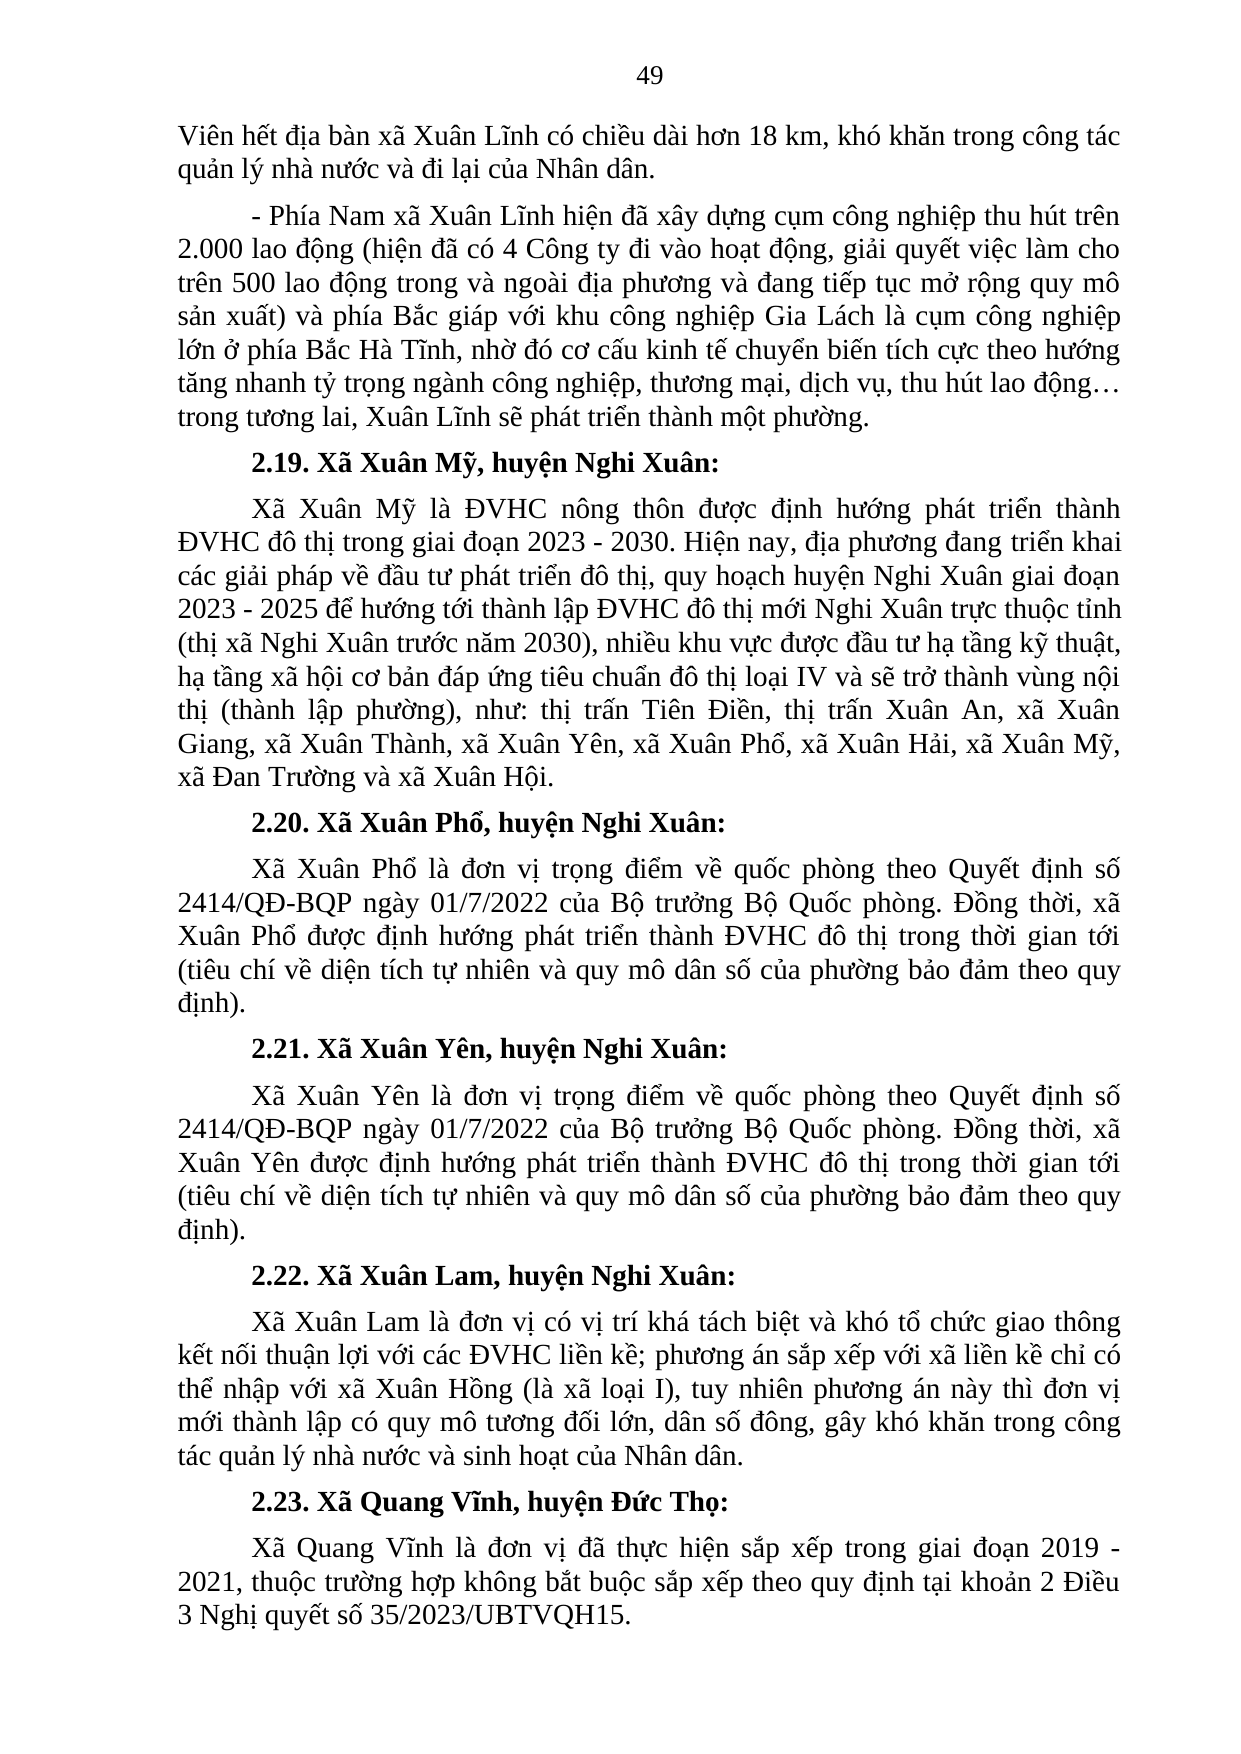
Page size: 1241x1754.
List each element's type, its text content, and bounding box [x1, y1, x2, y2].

text Xã Xuân Phổ là đơn vị trọng điểm về quốc phòng theo Quyết định số 2414/QĐ-BQP ngày 01/7/2022 của Bộ trưởng Bộ Quốc phòng. Đồng thời, xã Xuân Phổ được định hướng phát triển thành ĐVHC đô thị trong thời gian tới (tiêu chí về diện tích tự nhiên và quy mô dân số của phường bảo đảm theo quy định). [177, 851, 1122, 1019]
text 2.22. Xã Xuân Lam, huyện Nghi Xuân: [177, 1258, 1122, 1291]
text 2.20. Xã Xuân Phổ, huyện Nghi Xuân: [177, 805, 1122, 839]
text Xã Xuân Mỹ là ĐVHC nông thôn được định hướng phát triển thành ĐVHC đô thị trong giai đoạn 2023 - 2030. Hiện nay, địa phương đang triển khai các giải pháp về đầu tư phát triển đô thị, quy hoạch huyện Nghi Xuân giai đoạn 2023 - 2025 để hướng tới thành lập ĐVHC đô thị mới Nghi Xuân trực thuộc tỉnh (thị xã Nghi Xuân trước năm 2030), nhiều khu vực được đầu tư hạ tầng kỹ thuật, hạ tầng xã hội cơ bản đáp ứng tiêu chuẩn đô thị loại IV và sẽ trở thành vùng nội thị (thành lập phường), như: thị trấn Tiên Điền, thị trấn Xuân An, xã Xuân Giang, xã Xuân Thành, xã Xuân Yên, xã Xuân Phổ, xã Xuân Hải, xã Xuân Mỹ, xã Đan Trường và xã Xuân Hội. [177, 491, 1122, 793]
text - Phía Nam xã Xuân Lĩnh hiện đã xây dựng cụm công nghiệp thu hút trên 2.000 lao động (hiện đã có 4 Công ty đi vào hoạt động, giải quyết việc làm cho trên 500 lao động trong và ngoài địa phương và đang tiếp tục mở rộng quy mô sản xuất) và phía Bắc giáp với khu công nghiệp Gia Lách là cụm công nghiệp lớn ở phía Bắc Hà Tĩnh, nhờ đó cơ cấu kinh tế chuyển biến tích cực theo hướng tăng nhanh tỷ trọng ngành công nghiệp, thương mại, dịch vụ, thu hút lao động… trong tương lai, Xuân Lĩnh sẽ phát triển thành một phường. [177, 198, 1122, 432]
text Xã Xuân Yên là đơn vị trọng điểm về quốc phòng theo Quyết định số 2414/QĐ-BQP ngày 01/7/2022 của Bộ trưởng Bộ Quốc phòng. Đồng thời, xã Xuân Yên được định hướng phát triển thành ĐVHC đô thị trong thời gian tới (tiêu chí về diện tích tự nhiên và quy mô dân số của phường bảo đảm theo quy định). [177, 1078, 1122, 1245]
text Xã Xuân Lam là đơn vị có vị trí khá tách biệt và khó tổ chức giao thông kết nối thuận lợi với các ĐVHC liền kề; phương án sắp xếp với xã liền kề chỉ có thể nhập với xã Xuân Hồng (là xã loại I), tuy nhiên phương án này thì đơn vị mới thành lập có quy mô tương đối lớn, dân số đông, gây khó khăn trong công tác quản lý nhà nước và sinh hoạt của Nhân dân. [177, 1304, 1122, 1472]
text 2.19. Xã Xuân Mỹ, huyện Nghi Xuân: [177, 445, 1122, 478]
text 2.21. Xã Xuân Yên, huyện Nghi Xuân: [177, 1032, 1122, 1065]
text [177, 118, 1122, 185]
text Xã Quang Vĩnh là đơn vị đã thực hiện sắp xếp trong giai đoạn 2019 - 2021, thuộc trường hợp không bắt buộc sắp xếp theo quy định tại khoản 2 Điều 3 Nghị quyết số 35/2023/UBTVQH15. [177, 1530, 1122, 1631]
text 2.23. Xã Quang Vĩnh, huyện Đức Thọ: [177, 1484, 1122, 1518]
